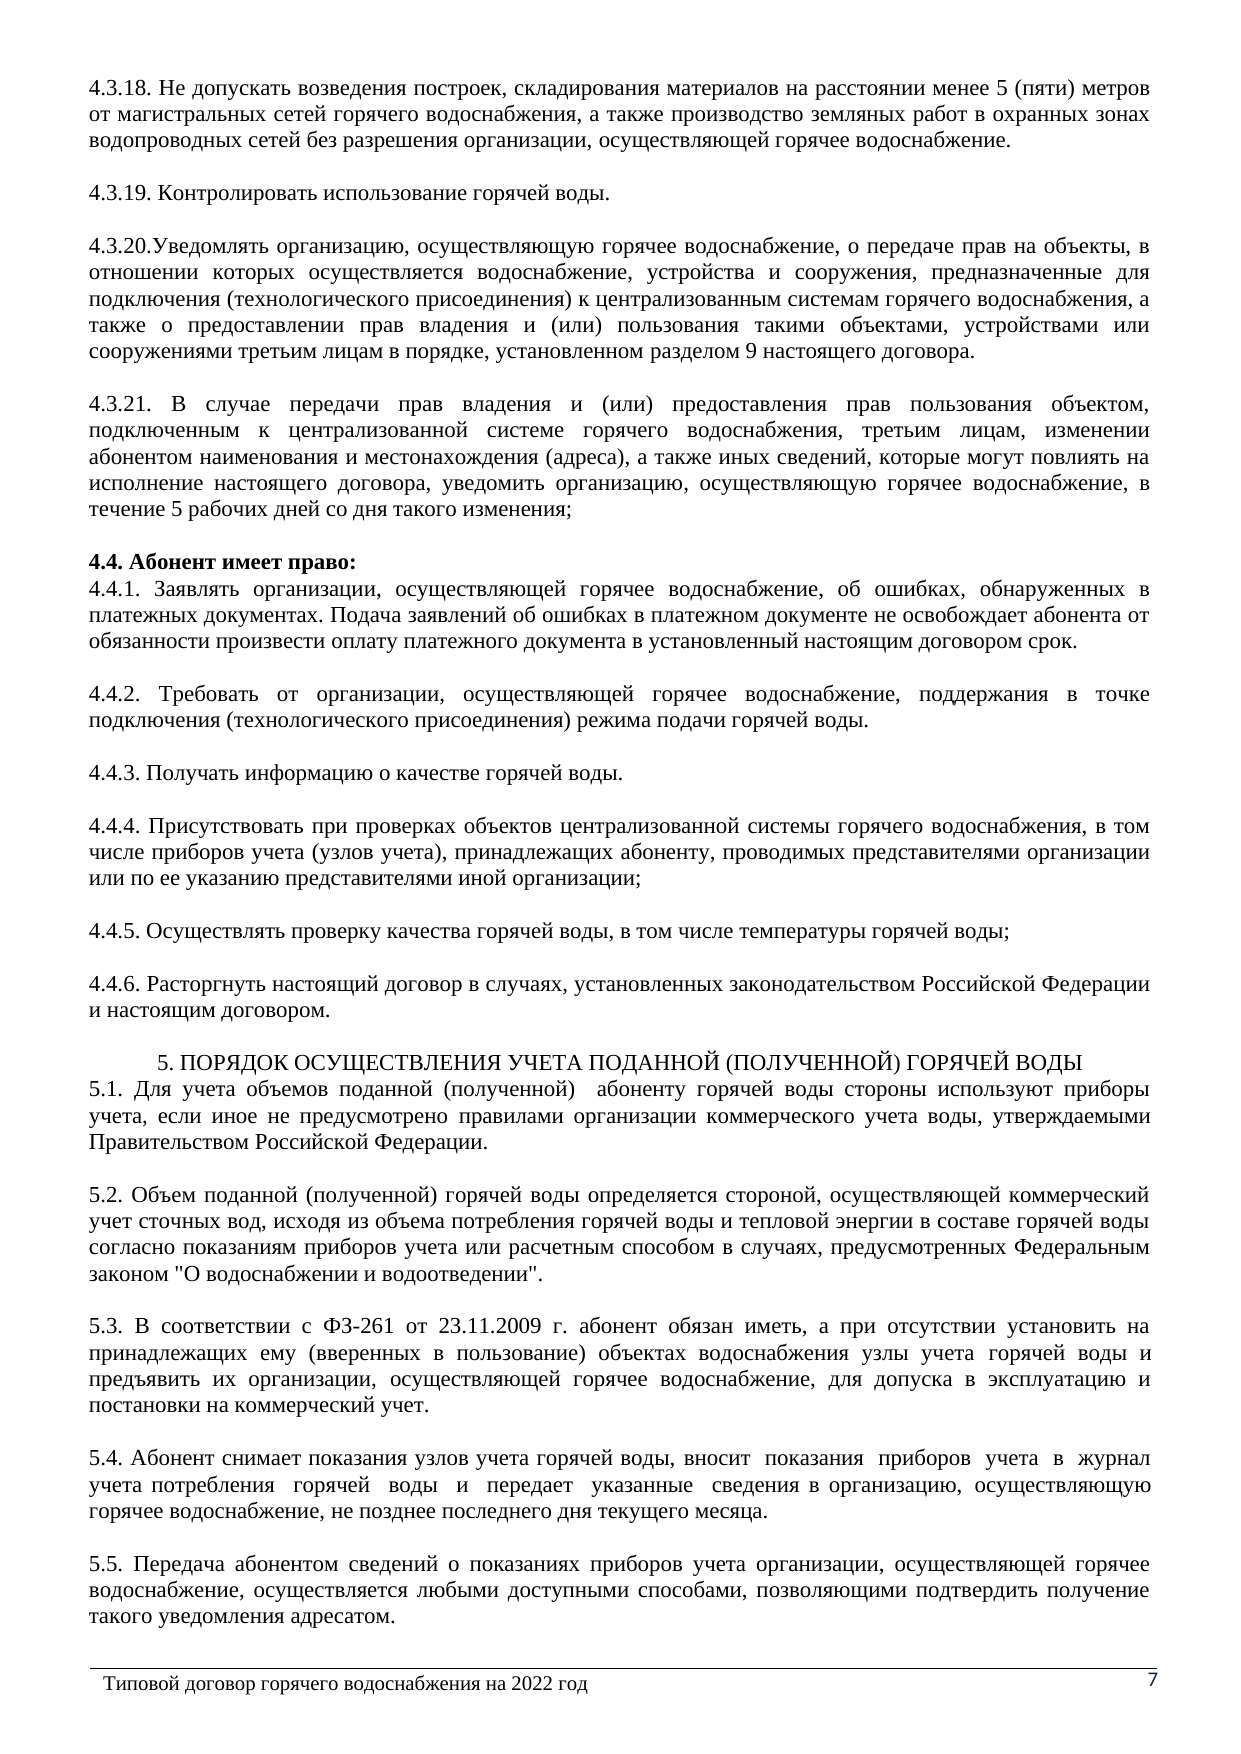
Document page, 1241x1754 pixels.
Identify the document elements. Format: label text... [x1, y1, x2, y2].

text 5.5. Передача абонентом сведений о показаниях приборов учета организации, осуществляющей горячее водоснабжение, осуществляется любыми доступными способами, позволяющими подтвердить получение такого уведомления адресатом. [89, 1550, 1152, 1629]
text 4.3.21. В случае передачи прав владения и (или) предоставления прав пользования объектом, подключенным к централизованной системе горячего водоснабжения, третьим лицам, изменении абонентом наименования и местонахождения (адреса), а также иных сведений, которые могут повлиять на исполнение настоящего договора, уведомить организацию, осуществляющую горячее водоснабжение, в течение 5 рабочих дней со дня такого изменения; [89, 390, 1152, 522]
text 4.4.4. Присутствовать при проверках объектов централизованной системы горячего водоснабжения, в том числе приборов учета (узлов учета), принадлежащих абоненту, проводимых представителями организации или по ее указанию представителями иной организации; [89, 812, 1152, 891]
text 5. ПОРЯДОК ОСУЩЕСТВЛЕНИЯ УЧЕТА ПОДАННОЙ (ПОЛУЧЕННОЙ) ГОРЯЧЕЙ ВОДЫ [89, 1049, 1152, 1075]
text 4.4.6. Расторгнуть настоящий договор в случаях, установленных законодательством Российской Федерации и настоящим договором. [89, 970, 1152, 1023]
text 5.4. Абонент снимает показания узлов учета горячей воды, вносит показания приборов учета в журнал учета потребления горячей воды и передает указанные сведения в организацию, осуществляющую горячее водоснабжение, не позднее последнего дня текущего месяца. [89, 1444, 1152, 1523]
text 4.4.2. Требовать от организации, осуществляющей горячее водоснабжение, поддержания в точке подключения (технологического присоединения) режима подачи горячей воды. [89, 680, 1152, 733]
text 4.4.3. Получать информацию о качестве горячей воды. [89, 759, 1152, 785]
text 5.1. Для учета объемов поданной (полученной) абоненту горячей воды стороны используют приборы учета, если иное не предусмотрено правилами организации коммерческого учета воды, утверждаемыми Правительством Российской Федерации. [89, 1075, 1152, 1154]
text 5.2. Объем поданной (полученной) горячей воды определяется стороной, осуществляющей коммерческий учет сточных вод, исходя из объема потребления горячей воды и тепловой энергии в составе горячей воды согласно показаниям приборов учета или расчетным способом в случаях, предусмотренных Федеральным законом "О водоснабжении и водоотведении". [89, 1181, 1152, 1286]
text 4.4.1. Заявлять организации, осуществляющей горячее водоснабжение, об ошибках, обнаруженных в платежных документах. Подача заявлений об ошибках в платежном документе не освобождает абонента от обязанности произвести оплату платежного документа в установленный настоящим договором срок. [89, 574, 1152, 654]
text 4.3.19. Контролировать использование горячей воды. [89, 179, 1152, 206]
text 4.4. Абонент имеет право: [89, 548, 1152, 574]
text 5.3. В соответствии с ФЗ-261 от 23.11.2009 г. абонент обязан иметь, а при отсутствии установить на принадлежащих ему (вверенных в пользование) объектах водоснабжения узлы учета горячей воды и предъявить их организации, осуществляющей горячее водоснабжение, для допуска в эксплуатацию и постановки на коммерческий учет. [89, 1312, 1152, 1418]
text 4.3.20.Уведомлять организацию, осуществляющую горячее водоснабжение, о передаче прав на объекты, в отношении которых осуществляется водоснабжение, устройства и сооружения, предназначенные для подключения (технологического присоединения) к централизованным системам горячего водоснабжения, а также о предоставлении прав владения и (или) пользования такими объектами, устройствами или сооружениями третьим лицам в порядке, установленном разделом 9 настоящего договора. [89, 232, 1152, 364]
text 4.4.5. Осуществлять проверку качества горячей воды, в том числе температуры горячей воды; [89, 917, 1152, 943]
text 4.3.18. Не допускать возведения построек, складирования материалов на расстоянии менее 5 (пяти) метров от магистральных сетей горячего водоснабжения, а также производство земляных работ в охранных зонах водопроводных сетей без разрешения организации, осуществляющей горячее водоснабжение. [89, 74, 1152, 153]
